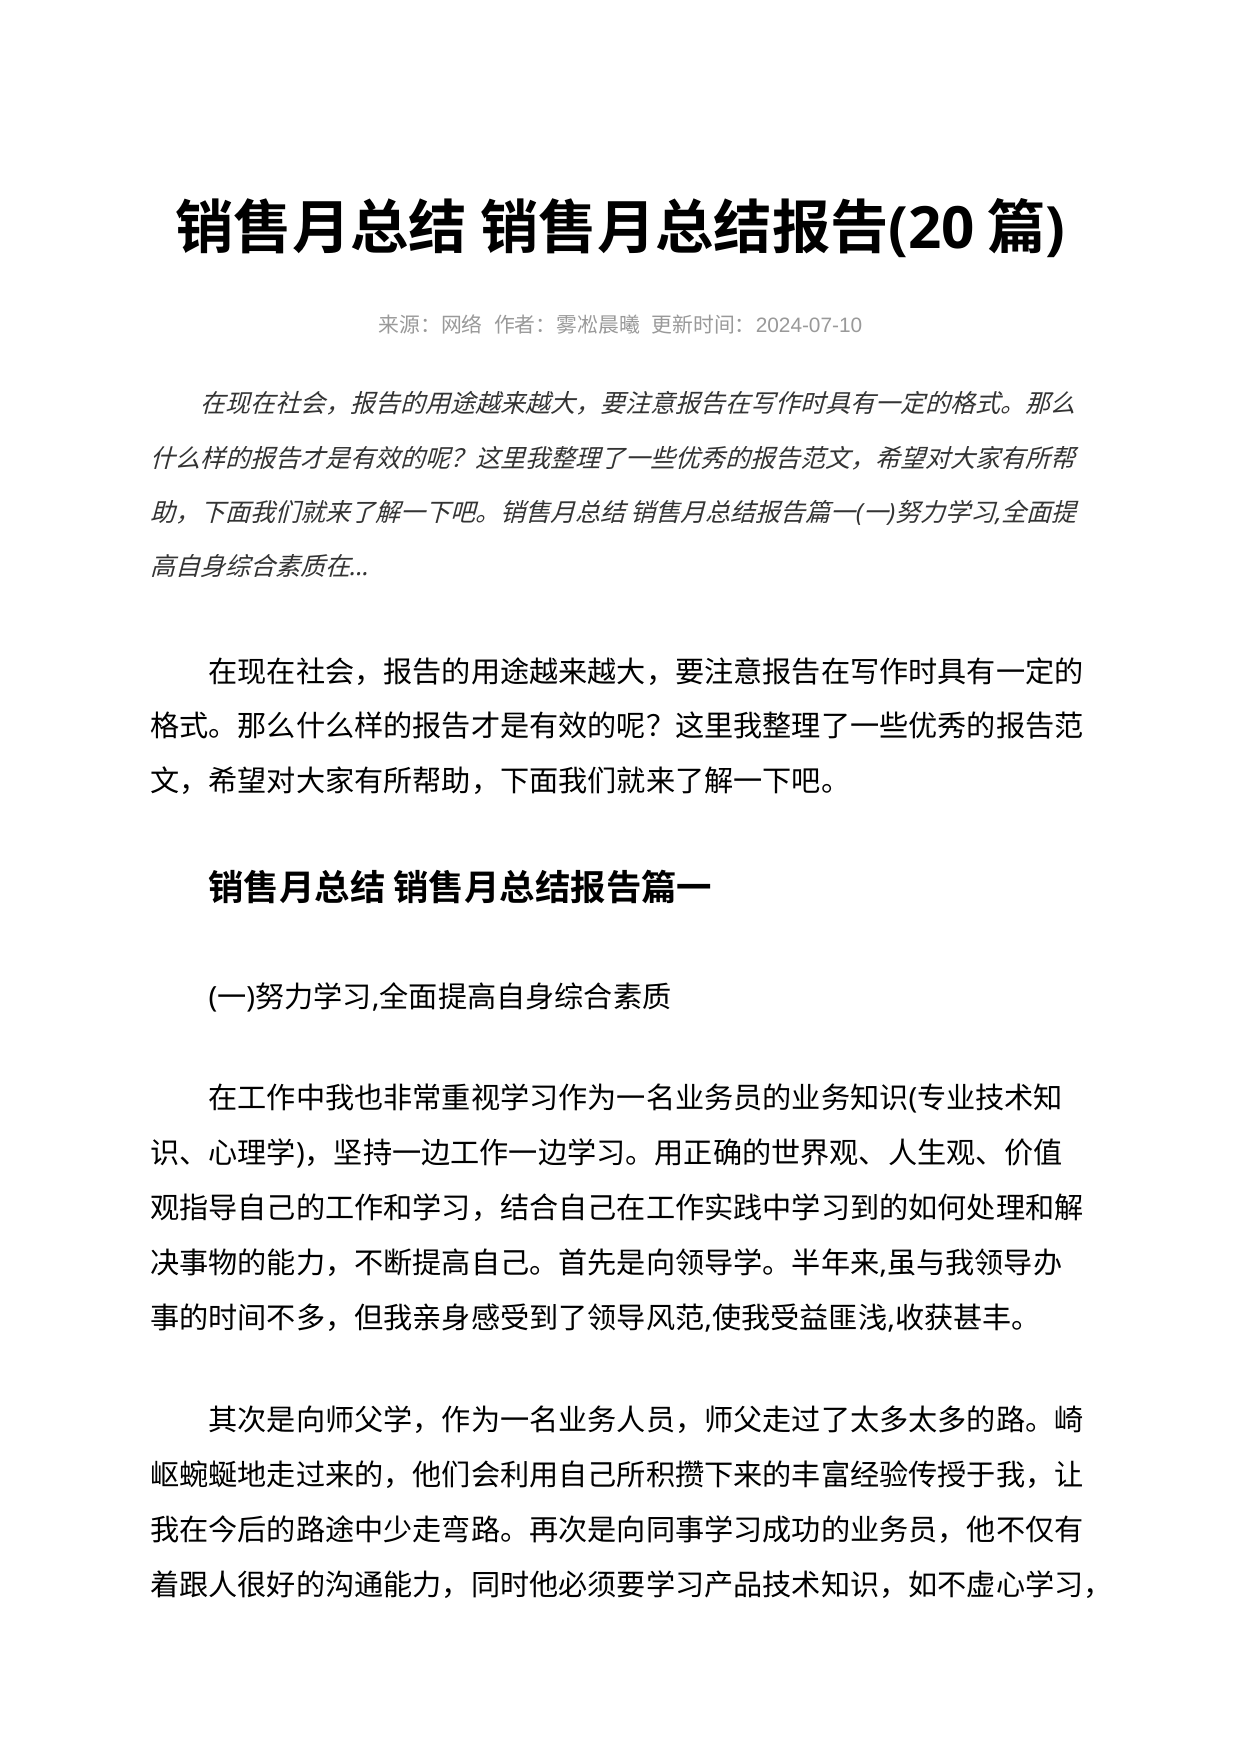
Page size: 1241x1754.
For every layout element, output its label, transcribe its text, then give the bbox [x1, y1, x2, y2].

text (一)努力学习,全面提高自身综合素质 [150, 973, 1090, 1016]
text 在现在社会，报告的用途越来越大，要注意报告在写作时具有一定的格式。那么什么样的报告才是有效的呢？这里我整理了一些优秀的报告范文，希望对大家有所帮助，下面我们就来了解一下吧。销售月总结 销售月总结报告篇一(一)努力学习,全面提高自身综合素质在... [150, 384, 1090, 583]
text 来源：网络 作者：雾凇晨曦 更新时间：2024-07-10 [150, 313, 1090, 337]
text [150, 1397, 1090, 1604]
subtitle 销售月总结 销售月总结报告(20篇) [150, 181, 1090, 266]
text 在现在社会，报告的用途越来越大，要注意报告在写作时具有一定的格式。那么什么样的报告才是有效的呢？这里我整理了一些优秀的报告范文，希望对大家有所帮助，下面我们就来了解一下吧。 [150, 648, 1090, 800]
text 销售月总结 销售月总结报告篇一 [150, 860, 1090, 911]
text 在工作中我也非常重视学习作为一名业务员的业务知识(专业技术知识、心理学)，坚持一边工作一边学习。用正确的世界观、人生观、价值观指导自己的工作和学习，结合自己在工作实践中学习到的如何处理和解决事物的能力，不断提高自己。首先是向领导学。半年来,虽与我领导办事的时间不多，但我亲身感受到了领导风范,使我受益匪浅,收获甚丰。 [150, 1075, 1090, 1337]
